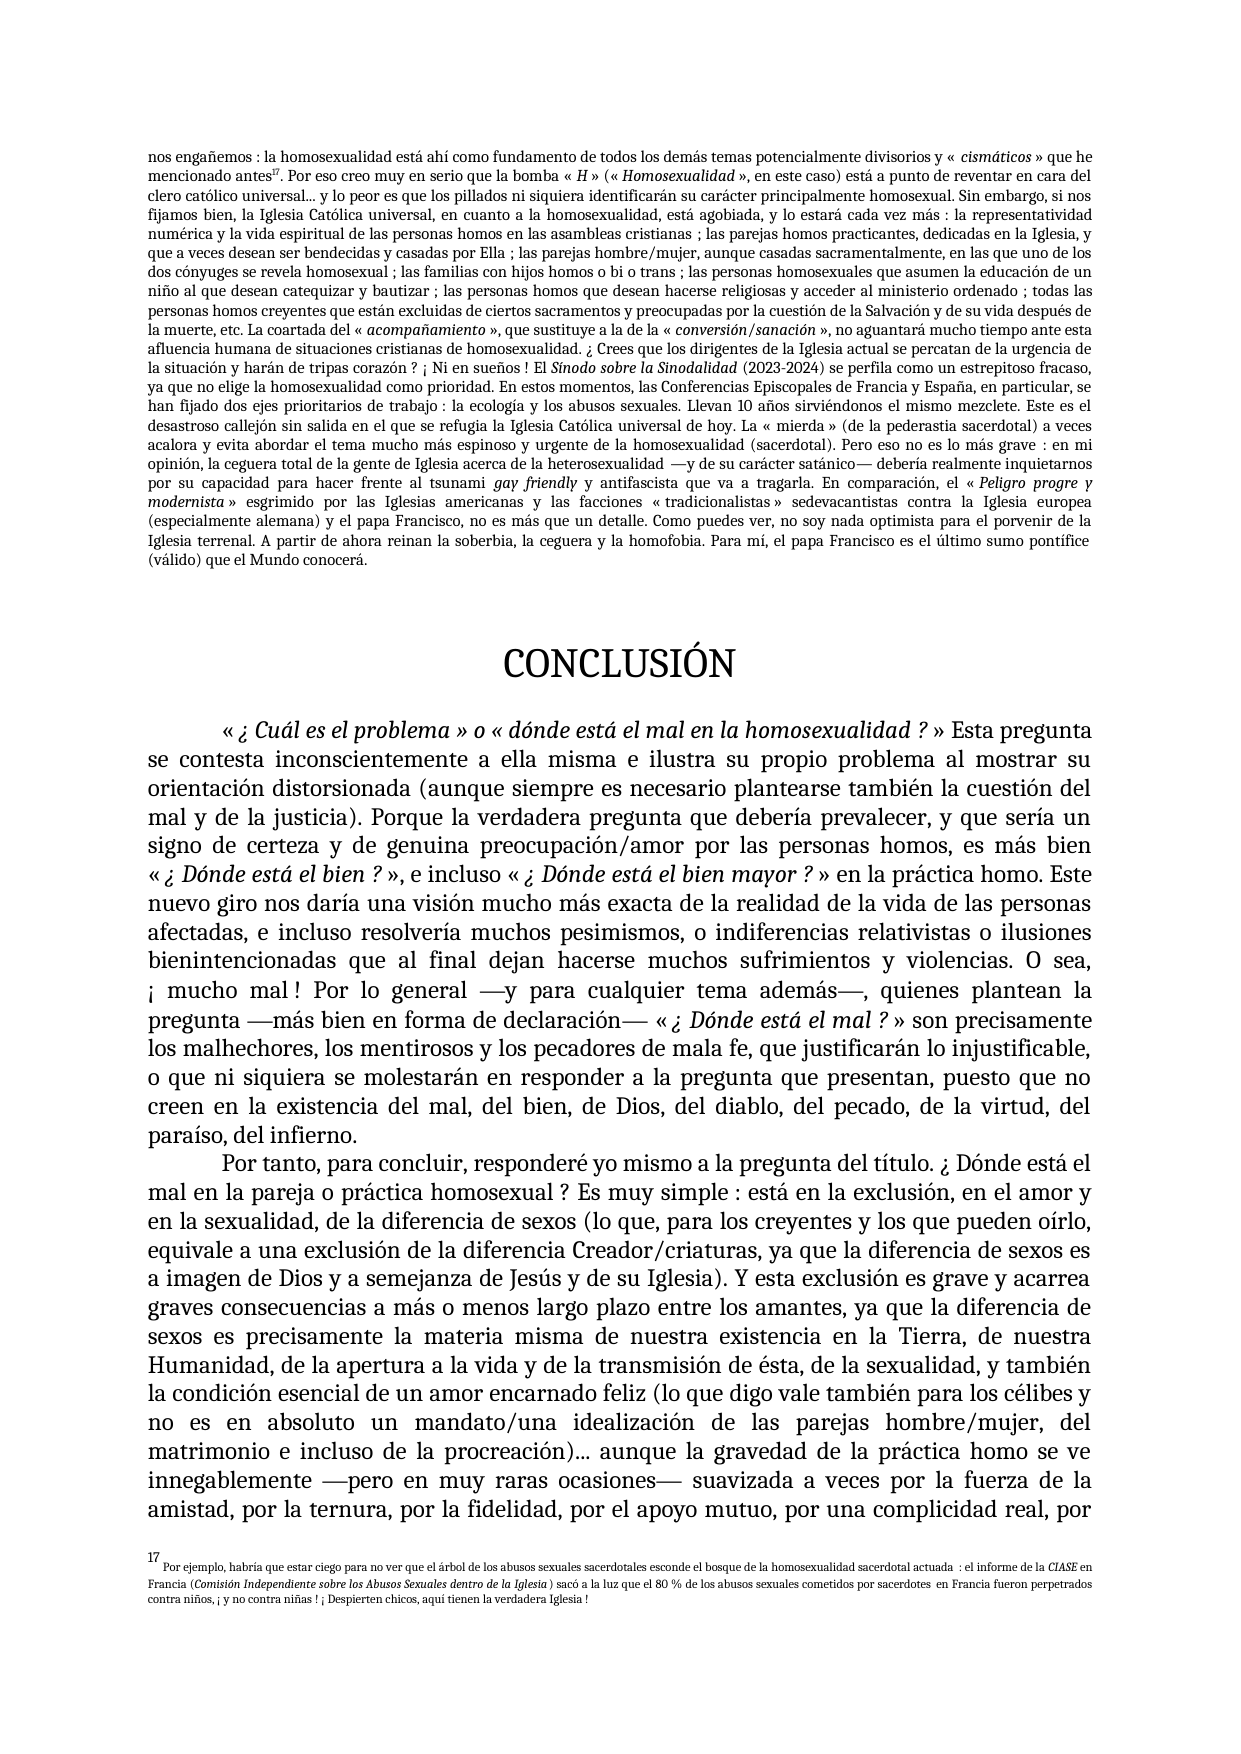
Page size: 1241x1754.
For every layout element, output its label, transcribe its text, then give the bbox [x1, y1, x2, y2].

text « ¿ Cuál es el problema » o « dónde está el mal en la homosexualidad ? » Esta pregunta se contesta inconscientemente a ella misma e ilustra su propio problema al mostrar su orientación distorsionada (aunque siempre es necesario plantearse también la cuestión del mal y de la justicia). Porque la verdadera pregunta que debería prevalecer, y que sería un signo de certeza y de genuina preocupación/amor por las personas homos, es más bien « ¿ Dónde está el bien ? », e incluso « ¿ Dónde está el bien mayor ? » en la práctica homo. Este nuevo giro nos daría una visión mucho más exacta de la realidad de la vida de las personas afectadas, e incluso resolvería muchos pesimismos, o indiferencias relativistas o ilusiones bienintencionadas que al final dejan hacerse muchos sufrimientos y violencias. O sea, ¡ mucho mal ! Por lo general —y para cualquier tema además—, quienes plantean la pregunta —más bien en forma de declaración— « ¿ Dónde está el mal ? » son precisamente los malhechores, los mentirosos y los pecadores de mala fe, que justificarán lo injustificable, o que ni siquiera se molestarán en responder a la pregunta que presentan, puesto que no creen en la existencia del mal, del bien, de Dios, del diablo, del pecado, de la virtud, del paraíso, del infierno. [148, 716, 1093, 1149]
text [148, 1149, 1093, 1524]
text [148, 148, 1093, 569]
text CONCLUSIÓN [148, 640, 1093, 688]
